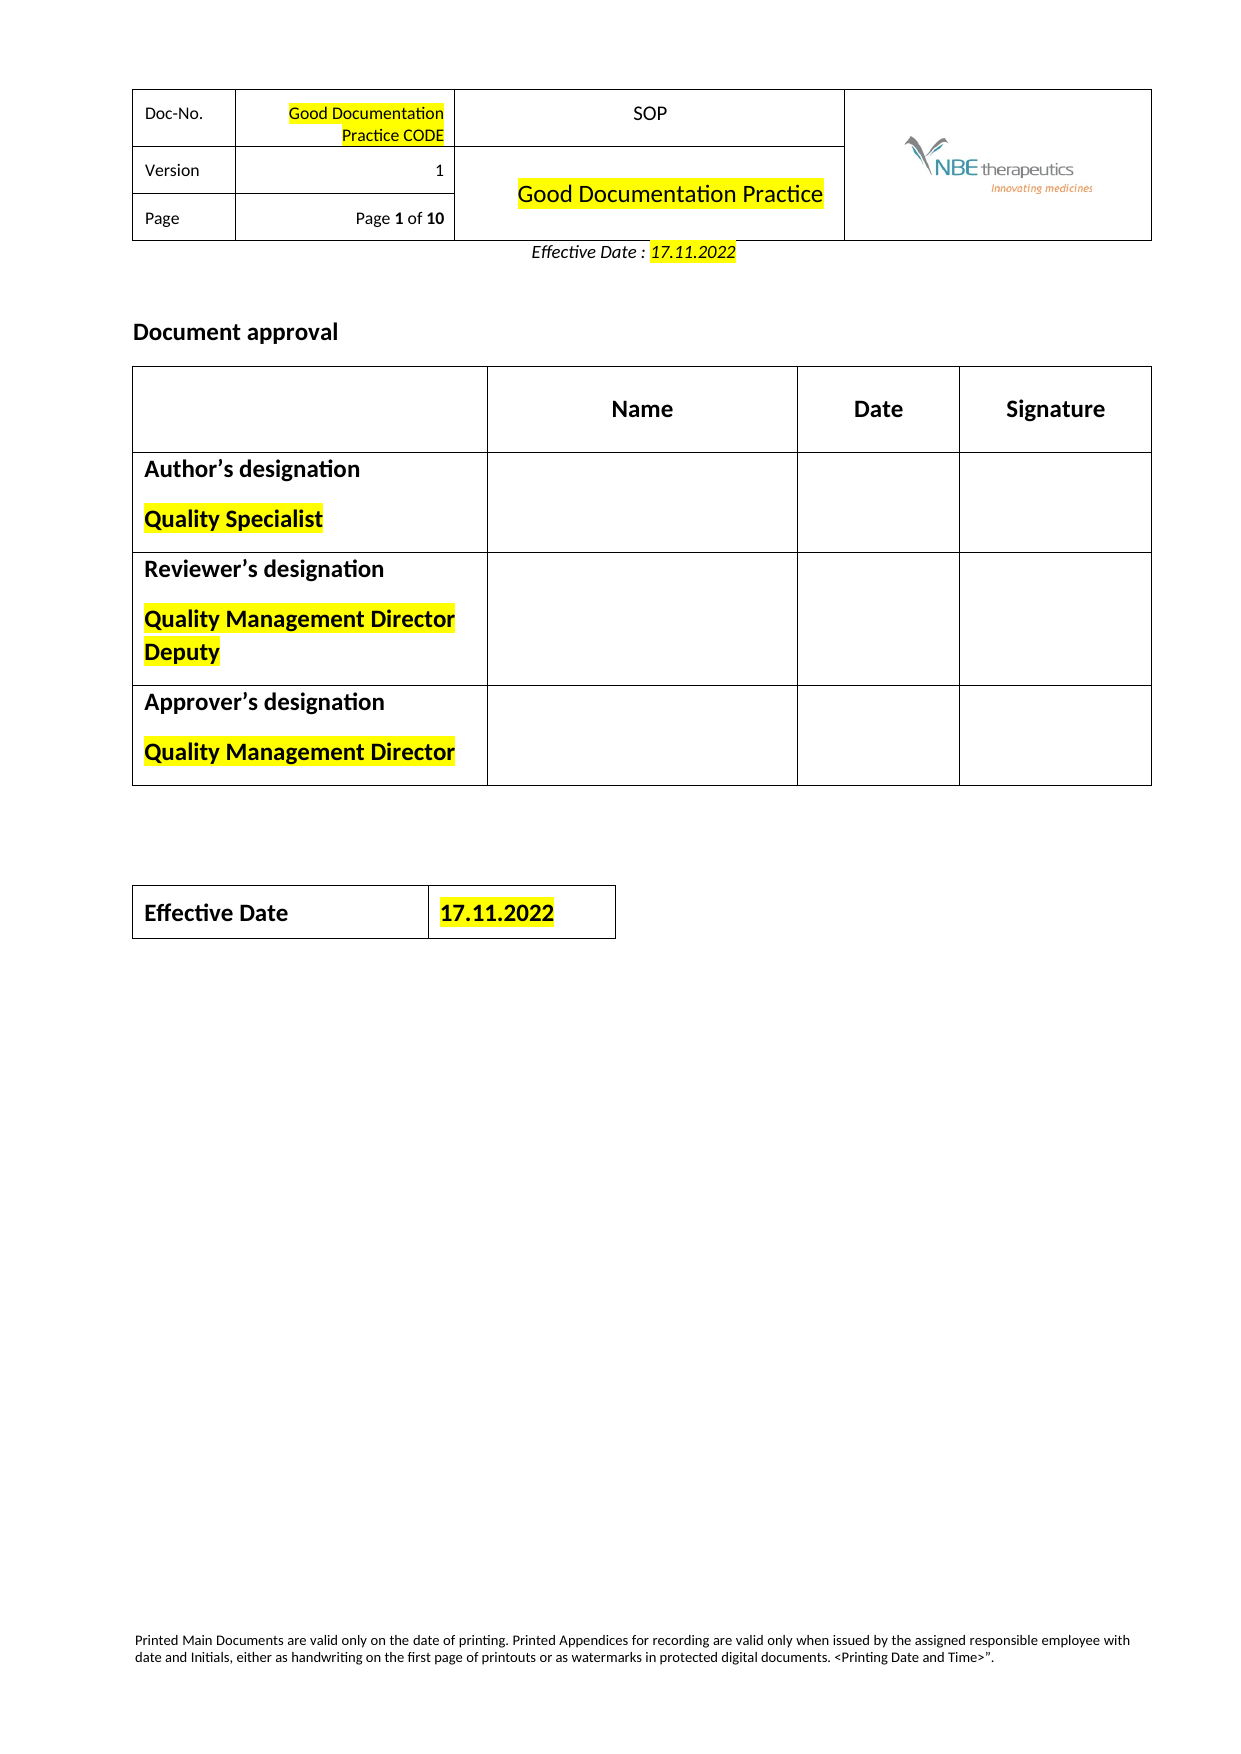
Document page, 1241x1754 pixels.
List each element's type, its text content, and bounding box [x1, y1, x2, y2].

table_cell [960, 553, 1151, 685]
table_header 17.11.2022 [429, 886, 615, 938]
table_cell [960, 453, 1151, 552]
table_cell Approver’s designation Quality Management Director [133, 686, 487, 785]
text Document approval [133, 316, 1132, 346]
picture [904, 136, 1093, 194]
table_cell Author’s designation Quality Specialist [133, 453, 487, 552]
table_cell [960, 686, 1151, 785]
table_cell Reviewer’s designation Quality Management Director Deputy [133, 553, 487, 685]
table_cell [798, 453, 959, 552]
table_cell [488, 686, 797, 785]
table_header [133, 367, 487, 452]
table_header Date [798, 367, 959, 452]
table_header Name [488, 367, 797, 452]
table_header Signature [960, 367, 1151, 452]
table_cell [798, 686, 959, 785]
table_cell [488, 453, 797, 552]
table_cell [488, 553, 797, 685]
table_header Effective Date [133, 886, 428, 938]
table_cell [798, 553, 959, 685]
